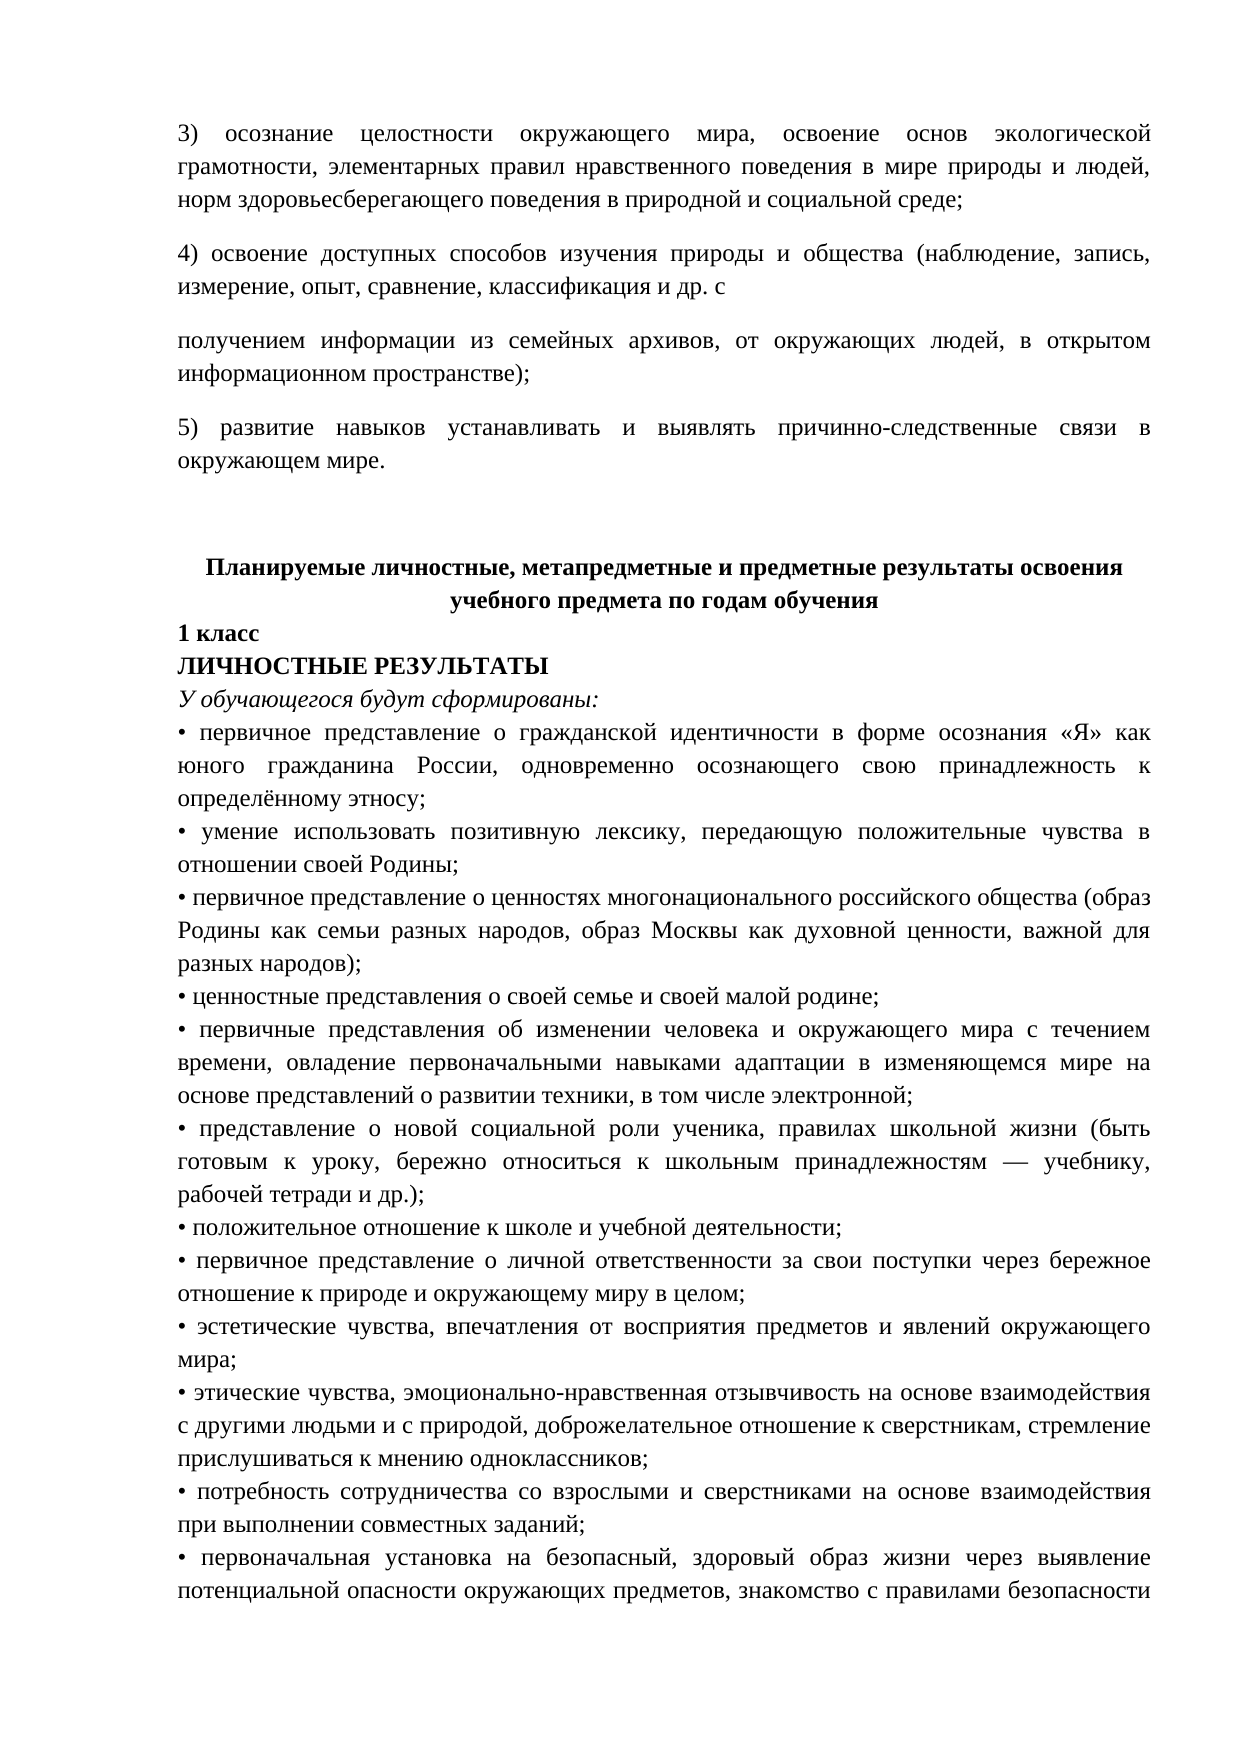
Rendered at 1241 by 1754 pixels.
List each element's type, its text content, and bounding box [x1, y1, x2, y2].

text • положительное отношение к школе и учебной деятельности; [177, 1212, 1152, 1241]
text У обучающегося будут сформированы: [177, 684, 1152, 712]
text ЛИЧНОСТНЫЕ РЕЗУЛЬТАТЫ [177, 651, 1152, 679]
text • эстетические чувства, впечатления от восприятия предметов и явлений окружающего мира; [177, 1311, 1152, 1373]
text 3) осознание целостности окружающего мира, освоение основ экологической грамотности, элементарных правил нравственного поведения в мире природы и людей, норм здоровьесберегающего поведения в природной и социальной среде; [177, 118, 1152, 213]
text • этические чувства, эмоционально-нравственная отзывчивость на основе взаимодействия с другими людьми и с природой, доброжелательное отношение к сверстникам, стремление прислушиваться к мнению одноклассников; [177, 1377, 1152, 1472]
text • первичное представление о личной ответственности за свои поступки через бережное отношение к природе и окружающему миру в целом; [177, 1245, 1152, 1307]
text • первичное представление о ценностях многонационального российского общества (образ Родины как семьи разных народов, образ Москвы как духовной ценности, важной для разных народов); [177, 882, 1152, 977]
text 4) освоение доступных способов изучения природы и общества (наблюдение, запись, измерение, опыт, сравнение, классификация и др. с [177, 238, 1152, 300]
text • первичные представления об изменении человека и окружающего мира с течением времени, овладение первоначальными навыками адаптации в изменяющемся мире на основе представлений о развитии техники, в том числе электронной; [177, 1014, 1152, 1109]
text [177, 1542, 1152, 1604]
text 5) развитие навыков устанавливать и выявлять причинно-следственные связи в окружающем мире. [177, 412, 1152, 473]
text • первичное представление о гражданской идентичности в форме осознания «Я» как юного гражданина России, одновременно осознающего свою принадлежность к определённому этносу; [177, 717, 1152, 812]
text 1 класс [177, 618, 1152, 646]
text • представление о новой социальной роли ученика, правилах школьной жизни (быть готовым к уроку, бережно относиться к школьным принадлежностям — учебнику, рабочей тетради и др.); [177, 1113, 1152, 1208]
text • потребность сотрудничества со взрослыми и сверстниками на основе взаимодействия при выполнении совместных заданий; [177, 1476, 1152, 1538]
text получением информации из семейных архивов, от окружающих людей, в открытом информационном пространстве); [177, 325, 1152, 387]
text Планируемые личностные, метапредметные и предметные результаты освоения учебного предмета по годам обучения [177, 552, 1152, 613]
text • ценностные представления о своей семье и своей малой родине; [177, 981, 1152, 1010]
text • умение использовать позитивную лексику, передающую положительные чувства в отношении своей Родины; [177, 816, 1152, 878]
